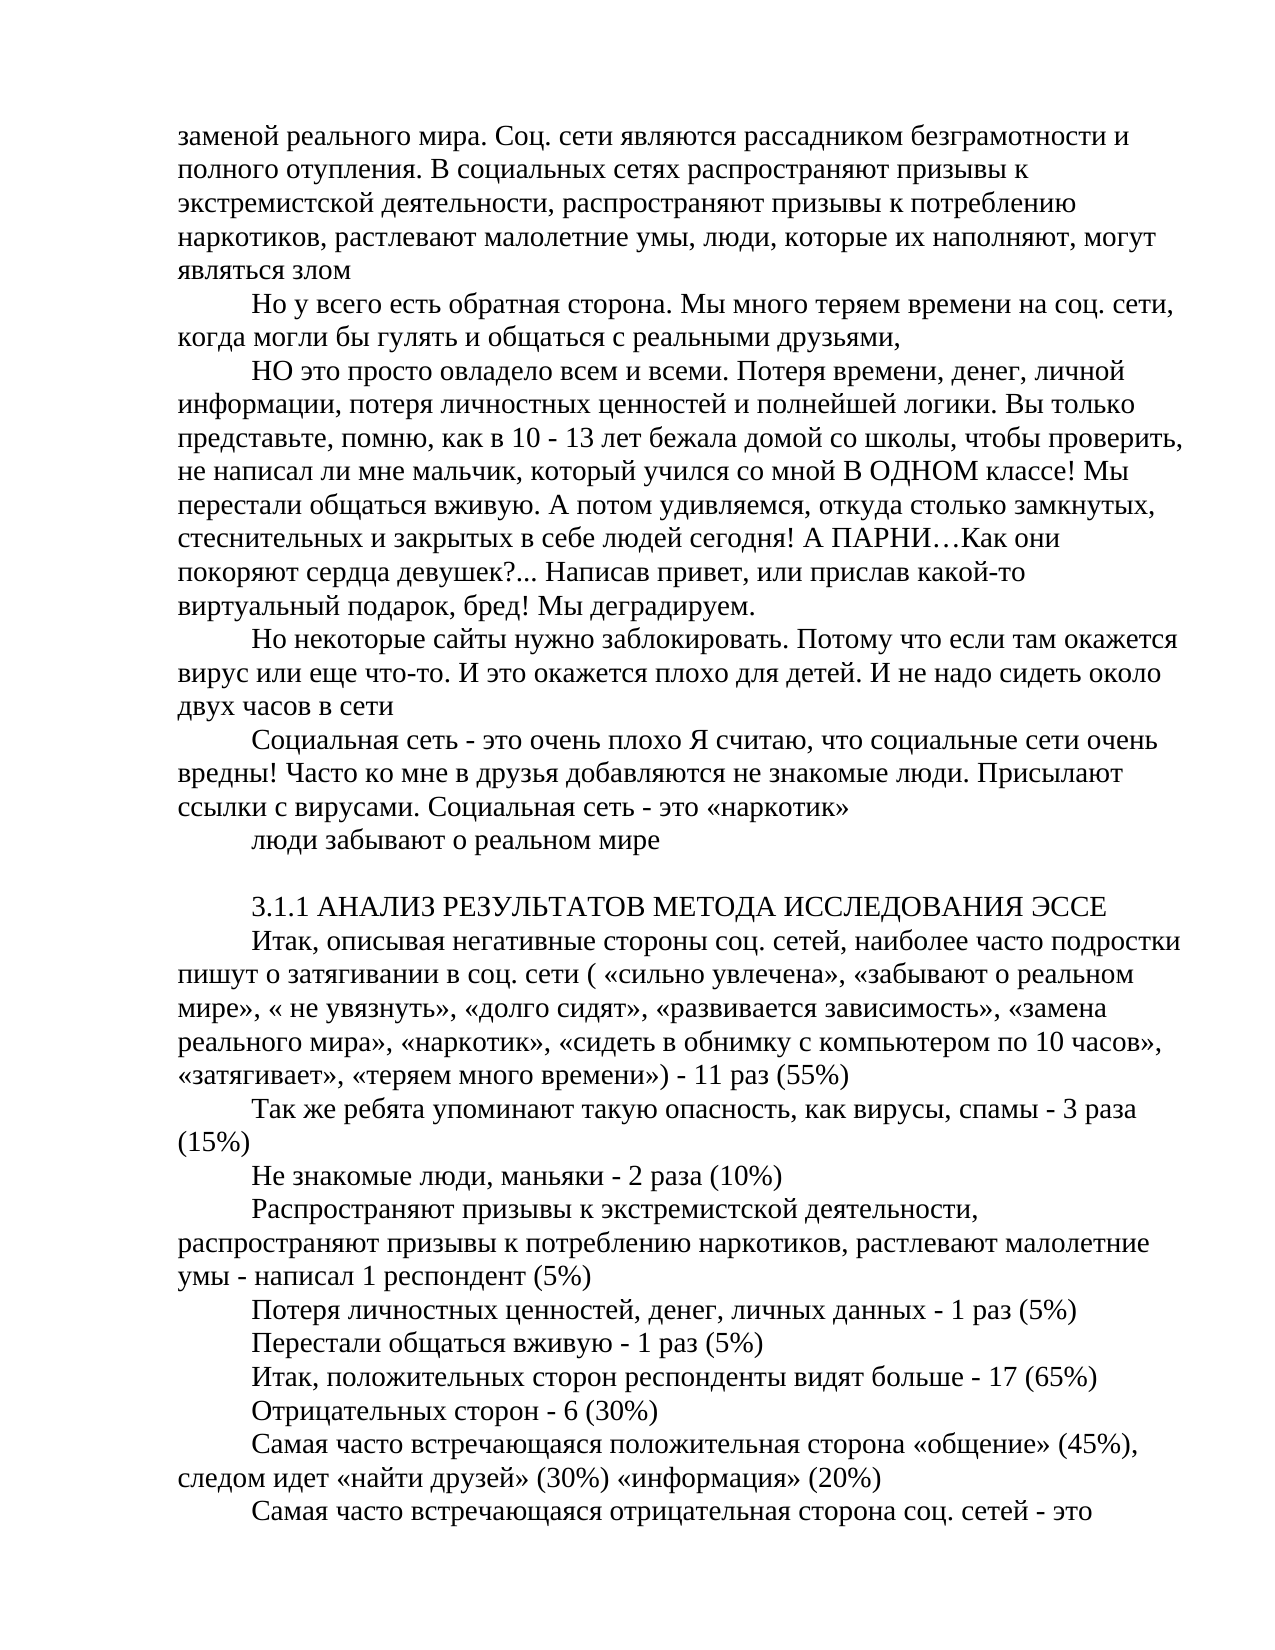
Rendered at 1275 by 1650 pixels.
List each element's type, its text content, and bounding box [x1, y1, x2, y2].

text 3.1.1 Анализ результатов метода исследования эссе [177, 889, 1186, 923]
text Самая часто встречающаяся положительная сторона «общение» (45%), следом идет «найти друзей» (30%) «информация» (20%) [177, 1426, 1186, 1493]
text Перестали общаться вживую - 1 раз (5%) [177, 1326, 1186, 1359]
text Не знакомые люди, маньяки - 2 раза (10%) [177, 1158, 1186, 1191]
text люди забывают о реальном мире [177, 822, 1186, 856]
text Распространяют призывы к экстремистской деятельности, распространяют призывы к потреблению наркотиков, растлевают малолетние умы - написал 1 респондент (5%) [177, 1191, 1186, 1292]
text НО это просто овладело всем и всеми. Потеря времени, денег, личной информации, потеря личностных ценностей и полнейшей логики. Вы только представьте, помню, как в 10 - 13 лет бежала домой со школы, чтобы проверить, не написал ли мне мальчик, который учился со мной В ОДНОМ классе! Мы перестали общаться вживую. А потом удивляемся, откуда столько замкнутых, стеснительных и закрытых в себе людей сегодня! А ПАРНИ…Как они покоряют сердца девушек?... Написав привет, или прислав какой-то виртуальный подарок, бред! Мы деградируем. [177, 353, 1186, 621]
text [177, 1493, 1186, 1527]
text Итак, описывая негативные стороны соц. сетей, наиболее часто подростки пишут о затягивании в соц. сети ( «сильно увлечена», «забывают о реальном мире», « не увязнуть», «долго сидят», «развивается зависимость», «замена реального мира», «наркотик», «сидеть в обнимку с компьютером по 10 часов», «затягивает», «теряем много времени») - 11 раз (55%) [177, 923, 1186, 1091]
text Но у всего есть обратная сторона. Мы много теряем времени на соц. сети, когда могли бы гулять и общаться с реальными друзьями, [177, 286, 1186, 353]
text Но некоторые сайты нужно заблокировать. Потому что если там окажется вирус или еще что-то. И это окажется плохо для детей. И не надо сидеть около двух часов в сети [177, 621, 1186, 722]
text Социальная сеть - это очень плохо Я считаю, что социальные сети очень вредны! Часто ко мне в друзья добавляются не знакомые люди. Присылают ссылки с вирусами. Социальная сеть - это «наркотик» [177, 722, 1186, 822]
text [177, 118, 1186, 286]
text Потеря личностных ценностей, денег, личных данных - 1 раз (5%) [177, 1292, 1186, 1326]
text Так же ребята упоминают такую опасность, как вирусы, спамы - 3 раза (15%) [177, 1091, 1186, 1158]
text Отрицательных сторон - 6 (30%) [177, 1393, 1186, 1426]
text Итак, положительных сторон респонденты видят больше - 17 (65%) [177, 1359, 1186, 1393]
